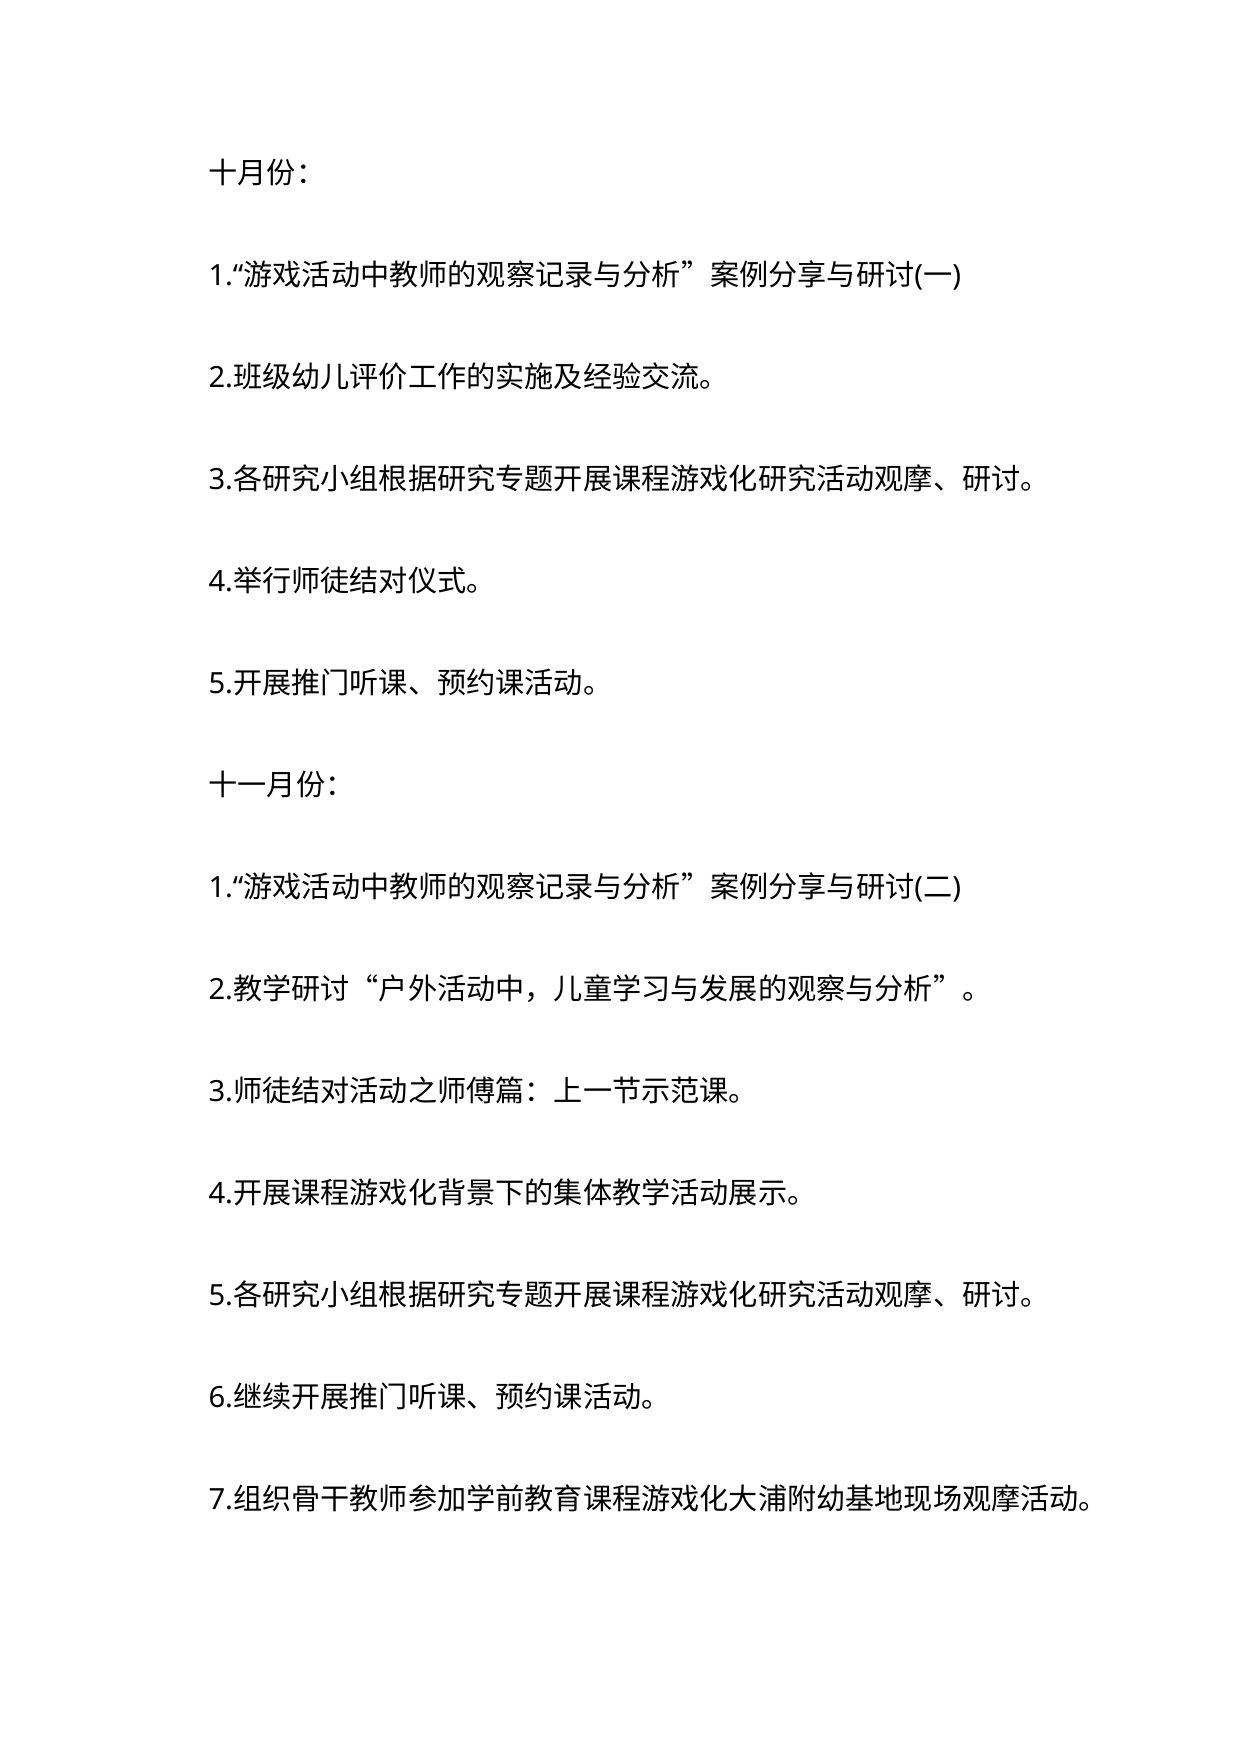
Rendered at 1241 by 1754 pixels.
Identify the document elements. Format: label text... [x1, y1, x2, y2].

text 十月份： [150, 150, 1090, 192]
text 4.举行师徒结对仪式。 [150, 558, 1090, 600]
text 7.组织骨干教师参加学前教育课程游戏化大浦附幼基地现场观摩活动。 [150, 1475, 1090, 1518]
text 4.开展课程游戏化背景下的集体教学活动展示。 [150, 1169, 1090, 1212]
text 5.开展推门听课、预约课活动。 [150, 660, 1090, 702]
text 2.教学研讨“户外活动中，儿童学习与发展的观察与分析”。 [150, 965, 1090, 1008]
text 1.“游戏活动中教师的观察记录与分析”案例分享与研讨(二) [150, 863, 1090, 906]
text 十一月份： [150, 762, 1090, 804]
text 2.班级幼儿评价工作的实施及经验交流。 [150, 354, 1090, 396]
text 3.各研究小组根据研究专题开展课程游戏化研究活动观摩、研讨。 [150, 456, 1090, 498]
text 6.继续开展推门听课、预约课活动。 [150, 1373, 1090, 1416]
text 3.师徒结对活动之师傅篇：上一节示范课。 [150, 1067, 1090, 1110]
text 5.各研究小组根据研究专题开展课程游戏化研究活动观摩、研讨。 [150, 1271, 1090, 1314]
text 1.“游戏活动中教师的观察记录与分析”案例分享与研讨(一) [150, 252, 1090, 294]
